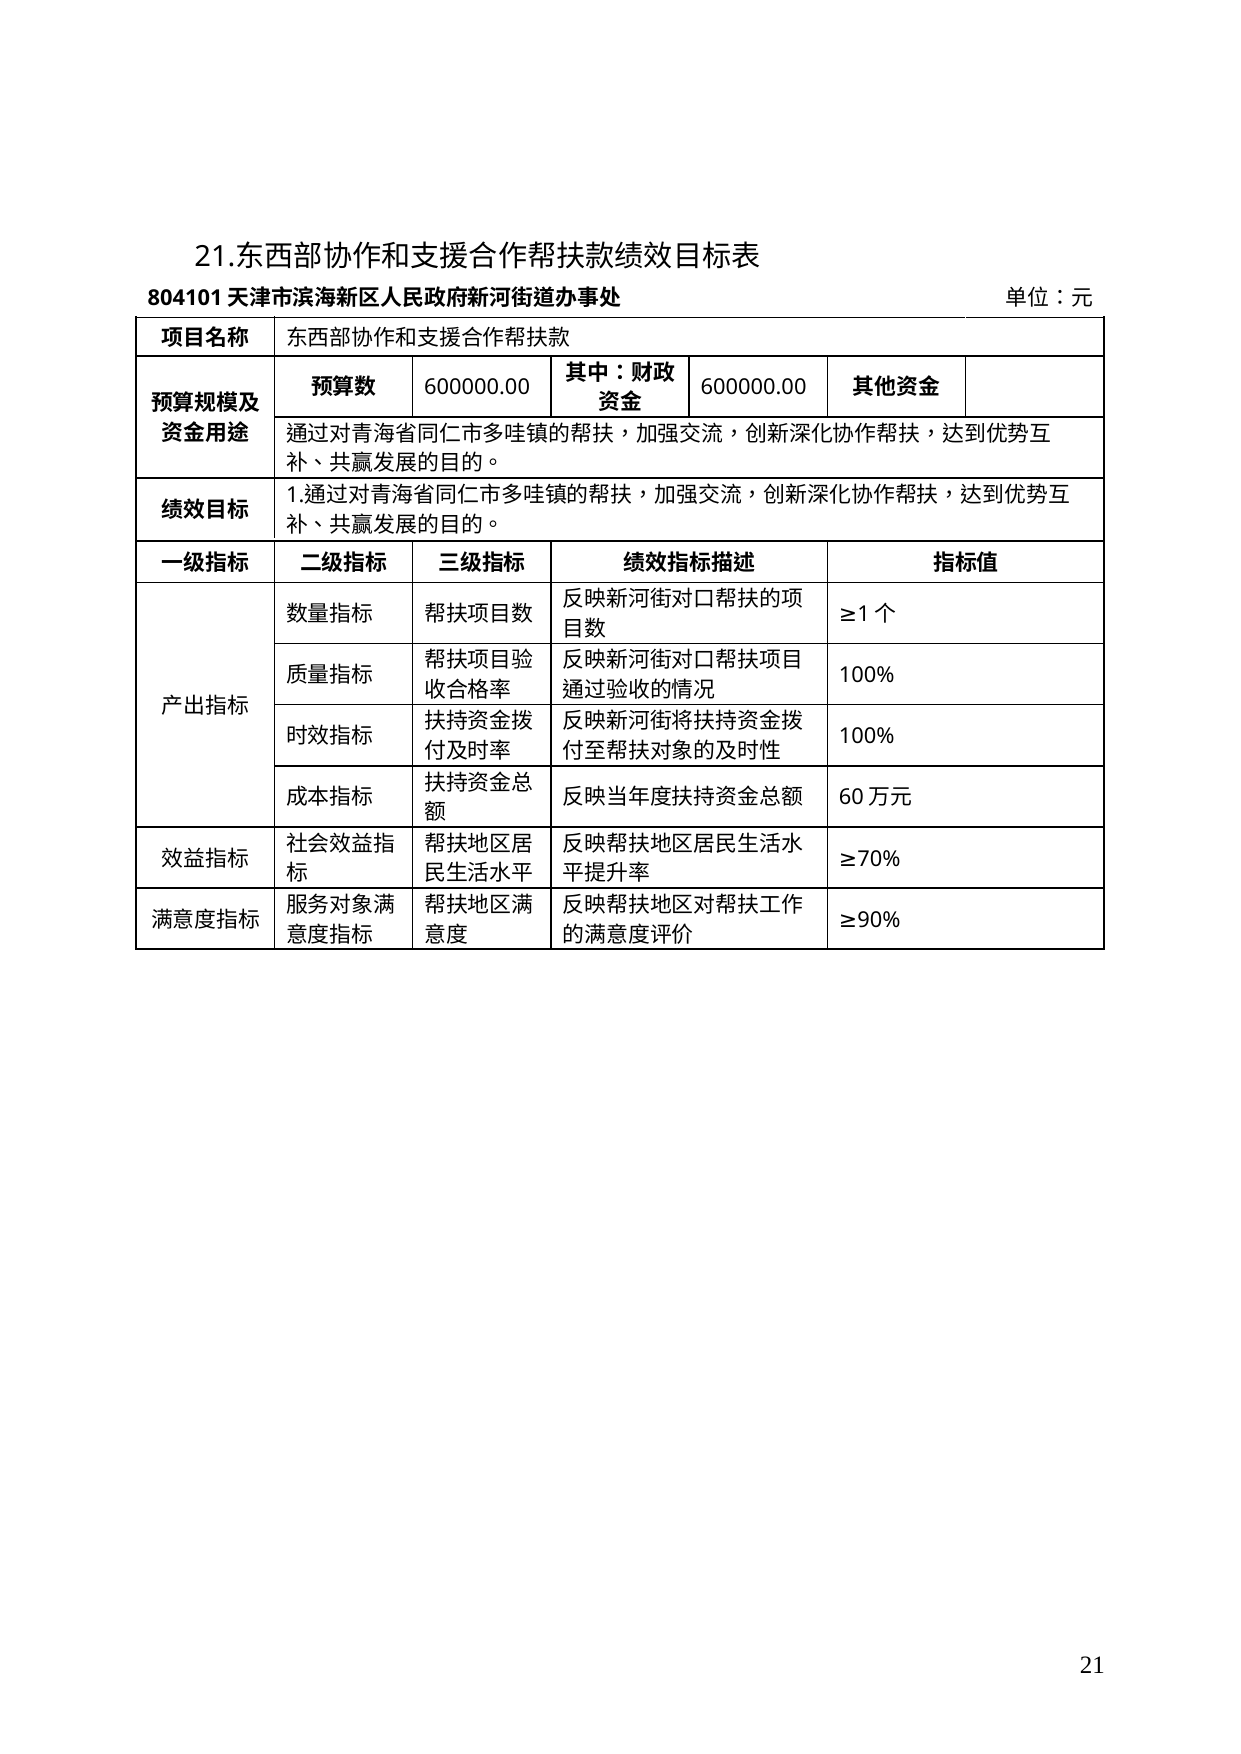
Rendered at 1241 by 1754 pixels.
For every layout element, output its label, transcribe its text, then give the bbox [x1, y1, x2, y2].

table_cell 效益指标 [137, 828, 274, 887]
table_cell 1.通过对青海省同仁市多哇镇的帮扶，加强交流，创新深化协作帮扶，达到优势互补、共赢发展的目的。 [275, 479, 1103, 538]
table_cell 通过对青海省同仁市多哇镇的帮扶，加强交流，创新深化协作帮扶，达到优势互补、共赢发展的目的。 [275, 418, 1103, 477]
table_cell 600000.00 [413, 357, 550, 416]
table_cell 社会效益指标 [275, 828, 412, 887]
table_cell 反映新河街对口帮扶的项目数 [552, 583, 827, 643]
table_header 绩效指标描述 [552, 542, 827, 581]
table_cell 成本指标 [275, 767, 412, 826]
table_cell ≥90% [828, 889, 1103, 948]
table_cell 帮扶地区满意度 [413, 889, 550, 948]
table_header 指标值 [828, 542, 1103, 581]
table_cell 扶持资金总额 [413, 767, 550, 826]
table_cell 服务对象满意度指标 [275, 889, 412, 948]
table_cell 反映帮扶地区对帮扶工作的满意度评价 [552, 889, 827, 948]
table_cell ≥1个 [828, 583, 1103, 643]
table_cell 600000.00 [690, 357, 827, 416]
table_cell 其中：财政 资金 [552, 357, 688, 416]
text 21.东西部协作和支援合作帮扶款绩效目标表 [136, 235, 1104, 275]
table_cell 60万元 [828, 767, 1103, 826]
table_cell 帮扶地区居民生活水平 [413, 828, 550, 887]
table_cell 预算规模及资金用途 [137, 357, 274, 477]
table_cell 帮扶项目数 [413, 583, 550, 643]
table_header 804101天津市滨海新区人民政府新河街道办事处 [137, 277, 965, 316]
table_header 二级指标 [275, 542, 412, 581]
table_cell 反映当年度扶持资金总额 [552, 767, 827, 826]
table_cell 反映新河街将扶持资金拨付至帮扶对象的及时性 [552, 705, 827, 765]
table_cell 100% [828, 705, 1103, 765]
table_cell 绩效目标 [137, 479, 274, 538]
table_cell 预算数 [275, 357, 412, 416]
table_cell 项目名称 [137, 318, 274, 355]
table_header 单位：元 [966, 277, 1103, 316]
table_header 三级指标 [413, 542, 550, 581]
table_cell 扶持资金拨付及时率 [413, 705, 550, 765]
table_cell 反映新河街对口帮扶项目通过验收的情况 [552, 644, 827, 704]
table_cell 产出指标 [137, 583, 274, 826]
table_header 一级指标 [137, 542, 274, 581]
table_cell 帮扶项目验收合格率 [413, 644, 550, 704]
table_cell 质量指标 [275, 644, 412, 704]
table_cell 100% [828, 644, 1103, 704]
table_cell 时效指标 [275, 705, 412, 765]
table_cell ≥70% [828, 828, 1103, 887]
table_cell 其他资金 [828, 357, 965, 416]
table_cell 满意度指标 [137, 889, 274, 948]
table_cell [966, 357, 1103, 416]
table_cell 东西部协作和支援合作帮扶款 [275, 318, 1103, 355]
table_cell 数量指标 [275, 583, 412, 643]
table_cell 反映帮扶地区居民生活水平提升率 [552, 828, 827, 887]
